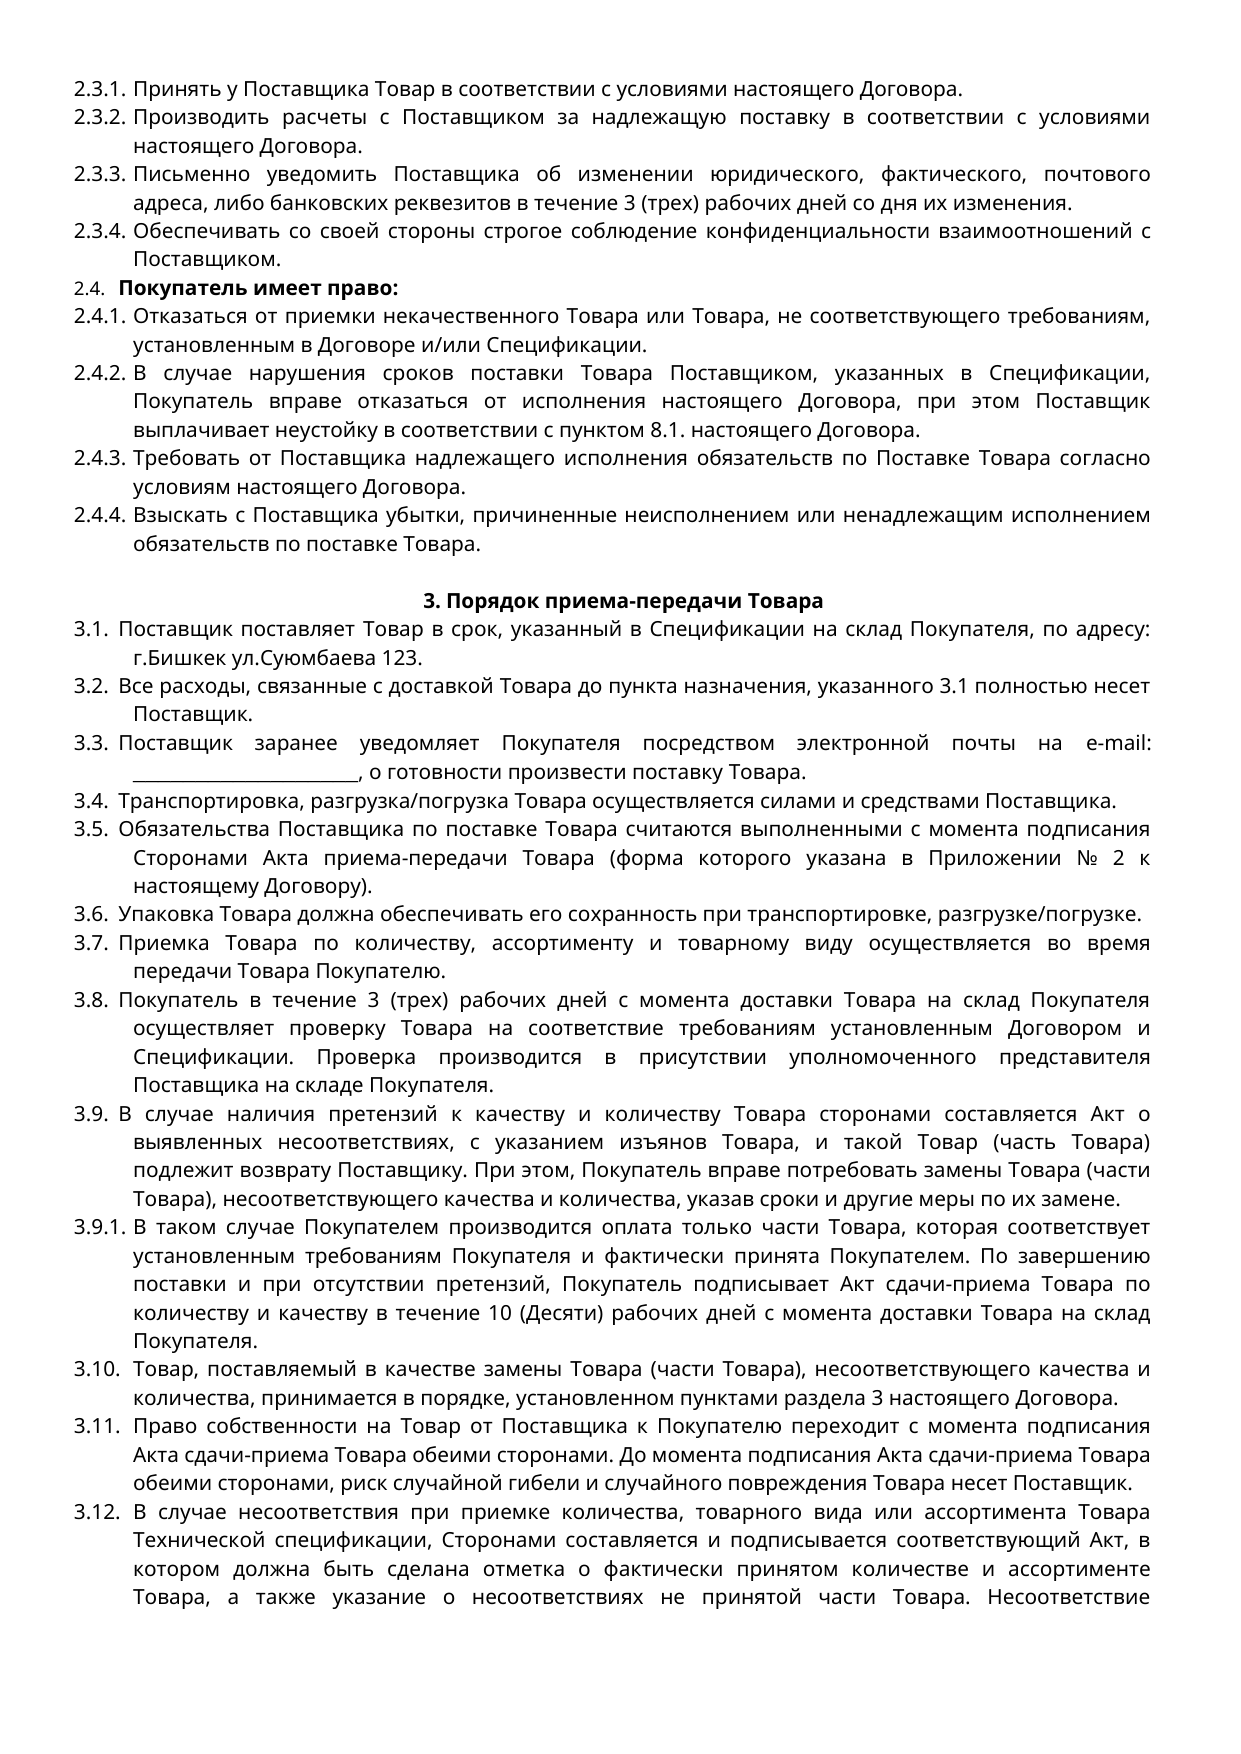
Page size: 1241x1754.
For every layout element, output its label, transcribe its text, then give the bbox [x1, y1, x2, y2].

list В случае нарушения сроков поставки Товара Поставщиком, указанных в Спецификации, Покупатель вправе отказаться от исполнения настоящего Договора, при этом Поставщик выплачивает неустойку в соответствии с пунктом 8.1. настоящего Договора. [74, 358, 1152, 443]
list Приемка Товара по количеству, ассортименту и товарному виду осуществляется во время передачи Товара Покупателю. [74, 928, 1152, 985]
list Транспортировка, разгрузка/погрузка Товара осуществляется силами и средствами Поставщика. [74, 786, 1152, 814]
list Обязательства Поставщика по поставке Товара считаются выполненными с момента подписания Сторонами Акта приема-передачи Товара (форма которого указана в Приложении № 2 к настоящему Договору). [74, 814, 1152, 899]
list Производить расчеты с Поставщиком за надлежащую поставку в соответствии с условиями настоящего Договора. [74, 102, 1152, 159]
list Принять у Поставщика Товар в соответствии с условиями настоящего Договора. [74, 74, 1152, 102]
list Покупатель имеет право: [74, 273, 1152, 301]
list Взыскать с Поставщика убытки, причиненные неисполнением или ненадлежащим исполнением обязательств по поставке Товара. [74, 500, 1152, 557]
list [74, 1497, 1152, 1611]
list Товар, поставляемый в качестве замены Товара (части Товара), несоответствующего качества и количества, принимается в порядке, установленном пунктами раздела 3 настоящего Договора. [74, 1354, 1152, 1411]
list Покупатель в течение 3 (трех) рабочих дней с момента доставки Товара на склад Покупателя осуществляет проверку Товара на соответствие требованиям установленным Договором и Спецификации. Проверка производится в присутствии уполномоченного представителя Поставщика на складе Покупателя. [74, 985, 1152, 1099]
list Право собственности на Товар от Поставщика к Покупателю переходит с момента подписания Акта сдачи-приема Товара обеими сторонами. До момента подписания Акта сдачи-приема Товара обеими сторонами, риск случайной гибели и случайного повреждения Товара несет Поставщик. [74, 1411, 1152, 1497]
list Все расходы, связанные с доставкой Товара до пункта назначения, указанного 3.1 полностью несет Поставщик. [74, 671, 1152, 728]
list Поставщик поставляет Товар в срок, указанный в Спецификации на склад Покупателя, по адресу: г.Бишкек ул.Суюмбаева 123. [74, 614, 1152, 671]
list Порядок приема-передачи Товара [95, 586, 1152, 614]
list Обеспечивать со своей стороны строгое соблюдение конфиденциальности взаимоотношений с Поставщиком. [74, 216, 1152, 273]
list Требовать от Поставщика надлежащего исполнения обязательств по Поставке Товара согласно условиям настоящего Договора. [74, 443, 1152, 500]
list Поставщик заранее уведомляет Покупателя посредством электронной почты на e-mail: __________________, о готовности произвести поставку Товара. [74, 728, 1152, 786]
list Отказаться от приемки некачественного Товара или Товара, не соответствующего требованиям, установленным в Договоре и/или Спецификации. [74, 301, 1152, 358]
list Упаковка Товара должна обеспечивать его сохранность при транспортировке, разгрузке/погрузке. [74, 899, 1152, 928]
list В случае наличия претензий к качеству и количеству Товара сторонами составляется Акт о выявленных несоответствиях, с указанием изъянов Товара, и такой Товар (часть Товара) подлежит возврату Поставщику. При этом, Покупатель вправе потребовать замены Товара (части Товара), несоответствующего качества и количества, указав сроки и другие меры по их замене. [74, 1099, 1152, 1212]
list Письменно уведомить Поставщика об изменении юридического, фактического, почтового адреса, либо банковских реквезитов в течение 3 (трех) рабочих дней со дня их изменения. [74, 159, 1152, 216]
list В таком случае Покупателем производится оплата только части Товара, которая соответствует установленным требованиям Покупателя и фактически принята Покупателем. По завершению поставки и при отсутствии претензий, Покупатель подписывает Акт сдачи-приема Товара по количеству и качеству в течение 10 (Десяти) рабочих дней с момента доставки Товара на склад Покупателя. [74, 1212, 1152, 1354]
